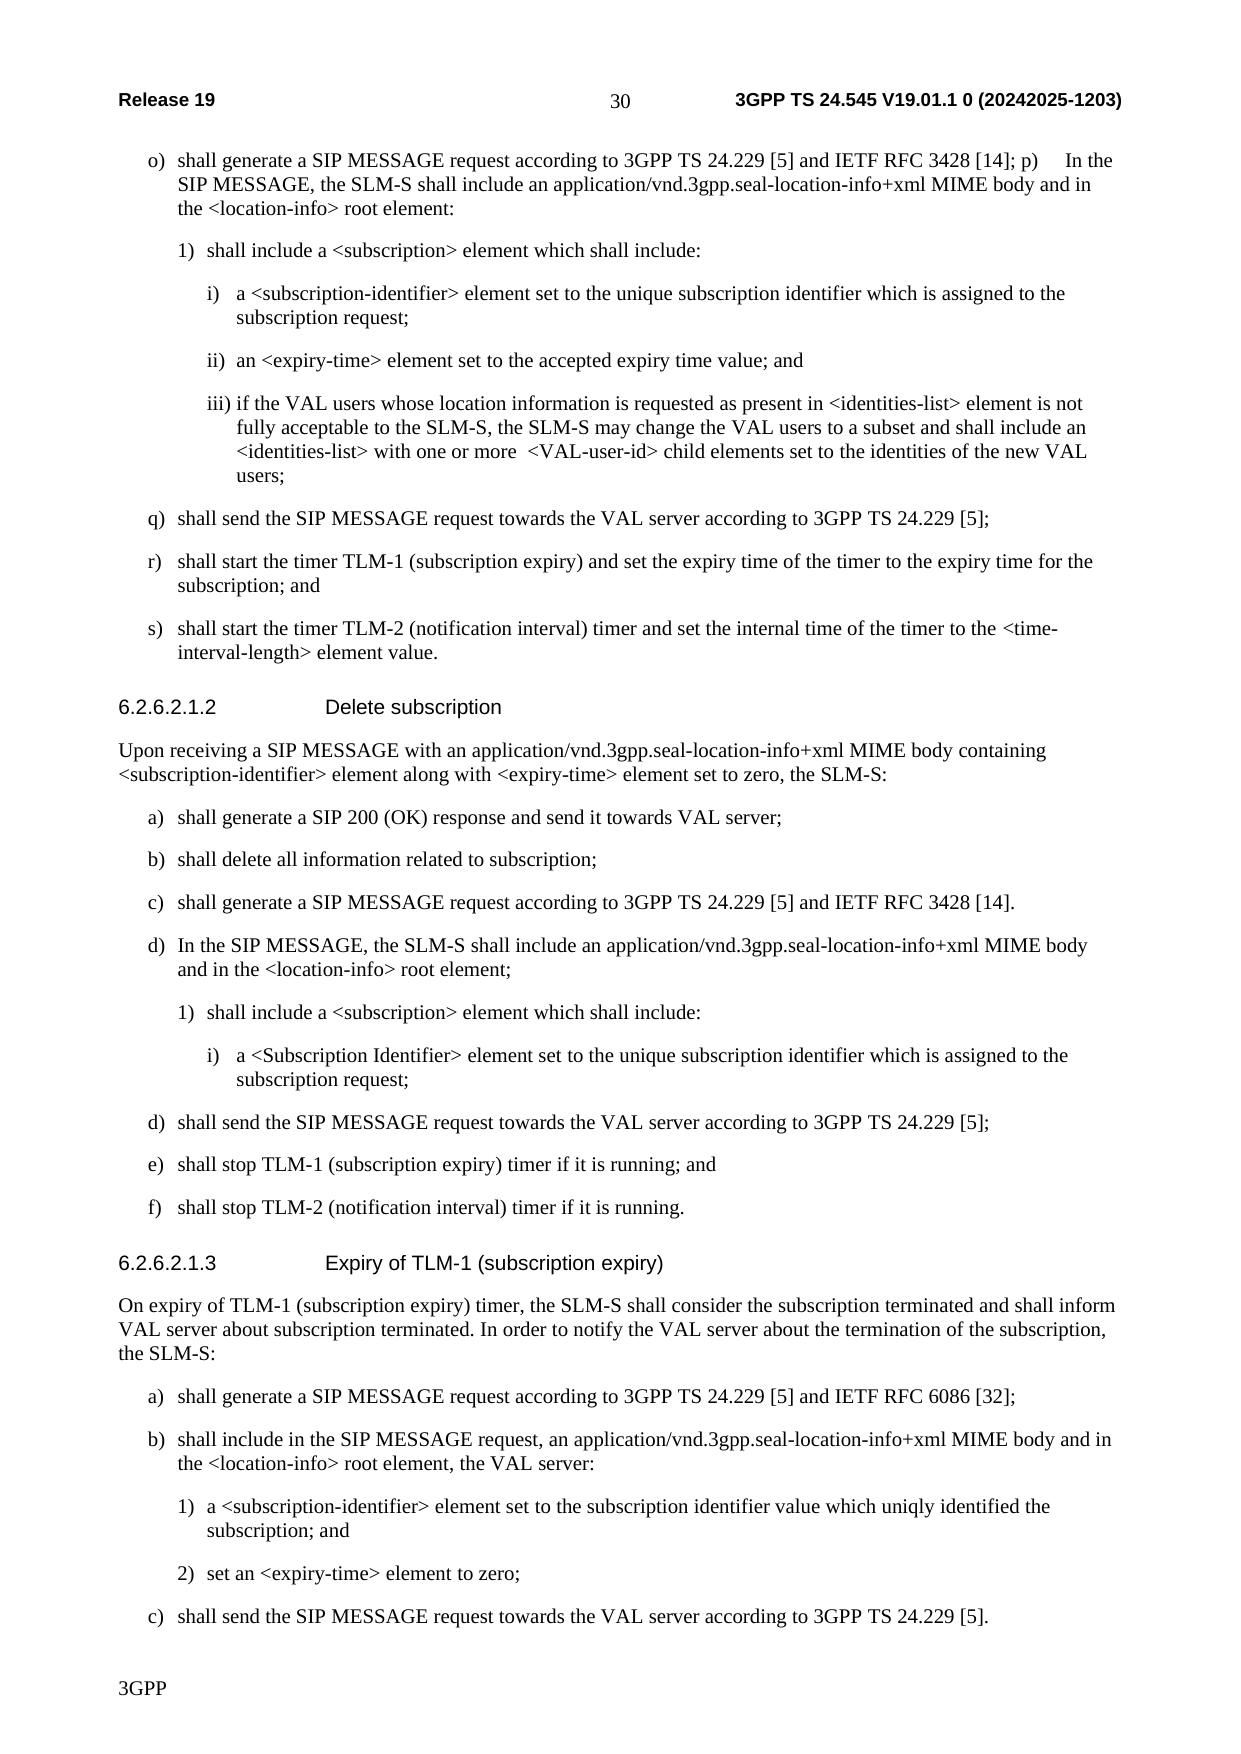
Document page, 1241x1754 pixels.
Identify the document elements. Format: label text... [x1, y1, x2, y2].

text i) a <subscription-identifier> element set to the unique subscription identifier which is assigned to the subscription request; [207, 281, 1122, 329]
text f) shall stop TLM-2 (notification interval) timer if it is running. [148, 1195, 1122, 1219]
text Upon receiving a SIP MESSAGE with an application/vnd.3gpp.seal-location-info+xml MIME body containing <subscription-identifier> element along with <expiry-time> element set to zero, the SLM-S: [118, 738, 1122, 786]
text c) shall generate a SIP MESSAGE request according to 3GPP TS 24.229 [5] and IETF RFC 3428 [14]. [148, 890, 1122, 914]
text r) shall start the timer TLM-1 (subscription expiry) and set the expiry time of the timer to the expiry time for the subscription; and [148, 549, 1122, 597]
text o) shall generate a SIP MESSAGE request according to 3GPP TS 24.229 [5] and IETF RFC 3428 [14]; p) In the SIP MESSAGE, the SLM-S shall include an application/vnd.3gpp.seal-location-info+xml MIME body and in the <location-info> root element: [148, 147, 1122, 220]
text 2) set an <expiry-time> element to zero; [177, 1561, 1122, 1585]
text b) shall include in the SIP MESSAGE request, an application/vnd.3gpp.seal-location-info+xml MIME body and in the <location-info> root element, the VAL server: [148, 1427, 1122, 1475]
text On expiry of TLM-1 (subscription expiry) timer, the SLM-S shall consider the subscription terminated and shall inform VAL server about subscription terminated. In order to notify the VAL server about the termination of the subscription, the SLM-S: [118, 1293, 1122, 1365]
text d) In the SIP MESSAGE, the SLM-S shall include an application/vnd.3gpp.seal-location-info+xml MIME body and in the <location-info> root element; [148, 933, 1122, 981]
text a) shall generate a SIP MESSAGE request according to 3GPP TS 24.229 [5] and IETF RFC 6086 [32]; [148, 1384, 1122, 1408]
text a) shall generate a SIP 200 (OK) response and send it towards VAL server; [148, 804, 1122, 829]
text b) shall delete all information related to subscription; [148, 847, 1122, 871]
text 6.2.6.2.1.2 Delete subscription [118, 695, 1122, 719]
text c) shall send the SIP MESSAGE request towards the VAL server according to 3GPP TS 24.229 [5]. [148, 1603, 1122, 1628]
text 1) shall include a <subscription> element which shall include: [177, 238, 1122, 262]
text d) shall send the SIP MESSAGE request towards the VAL server according to 3GPP TS 24.229 [5]; [148, 1109, 1122, 1134]
text e) shall stop TLM-1 (subscription expiry) timer if it is running; and [148, 1152, 1122, 1176]
text q) shall send the SIP MESSAGE request towards the VAL server according to 3GPP TS 24.229 [5]; [148, 506, 1122, 530]
text 1) shall include a <subscription> element which shall include: [177, 1000, 1122, 1024]
text 1) a <subscription-identifier> element set to the subscription identifier value which uniqly identified the subscription; and [177, 1494, 1122, 1542]
text iii) if the VAL users whose location information is requested as present in <identities-list> element is not fully acceptable to the SLM-S, the SLM-S may change the VAL users to a subset and shall include an <identities-list> with one or more <VAL-user-id> child elements set to the identities of the new VAL users; [207, 391, 1122, 487]
text ii) an <expiry-time> element set to the accepted expiry time value; and [207, 348, 1122, 372]
text i) a <Subscription Identifier> element set to the unique subscription identifier which is assigned to the subscription request; [207, 1043, 1122, 1091]
text s) shall start the timer TLM-2 (notification interval) timer and set the internal time of the timer to the <time-interval-length> element value. [148, 616, 1122, 664]
text 6.2.6.2.1.3 Expiry of TLM-1 (subscription expiry) [118, 1251, 1122, 1274]
